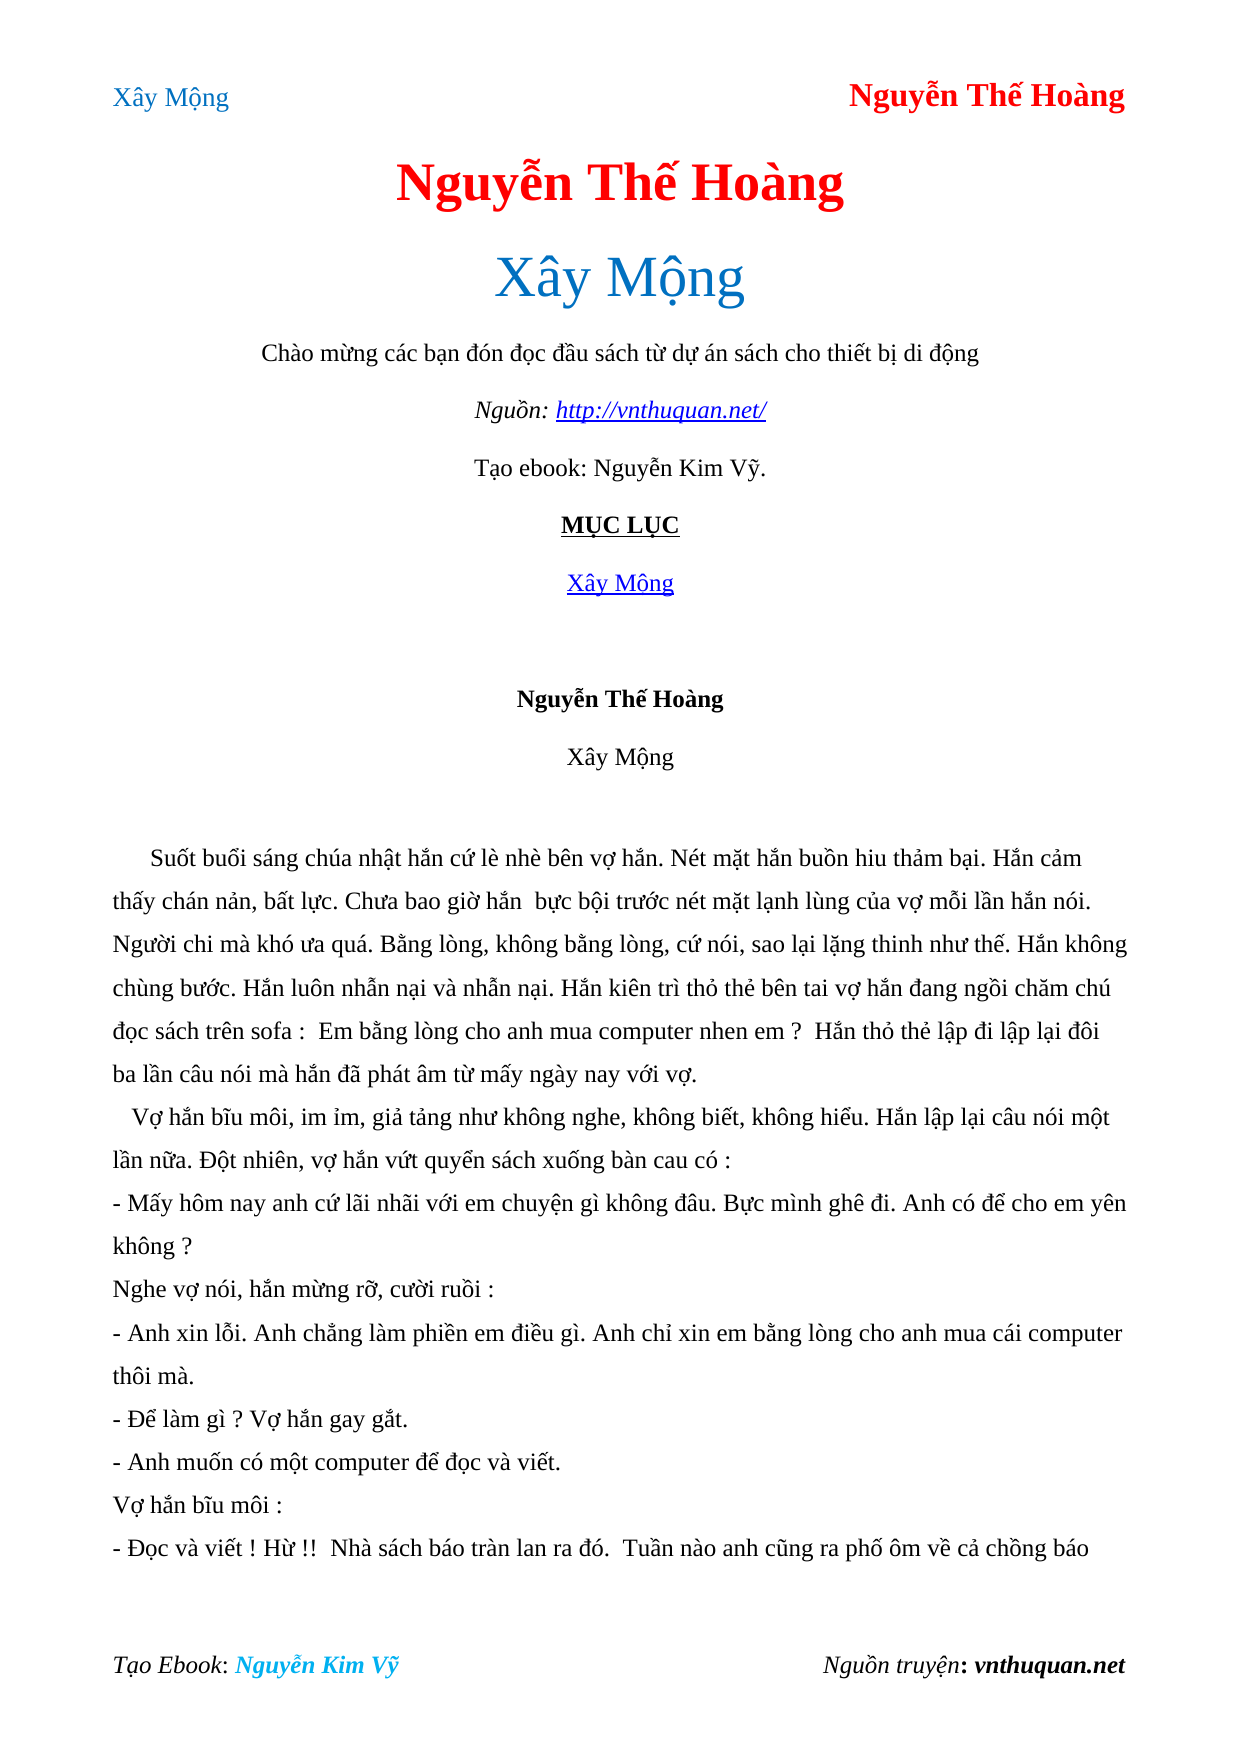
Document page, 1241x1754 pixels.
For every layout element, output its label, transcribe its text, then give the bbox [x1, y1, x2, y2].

text Nguyễn Thế Hoàng [112, 684, 1128, 713]
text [112, 800, 1128, 1562]
text Xây Mộng [112, 241, 1128, 308]
text Xây Mộng [112, 568, 1128, 597]
text Chào mừng các bạn đón đọc đầu sách từ dự án sách cho thiết bị di động Nguồn: http://vnthuquan.net/ Tạo ebook: Nguyễn Kim Vỹ. [112, 338, 1128, 481]
text Xây Mộng [112, 742, 1128, 771]
text Nguyễn Thế Hoàng [112, 150, 1128, 212]
text MỤC LỤC [112, 511, 1128, 539]
